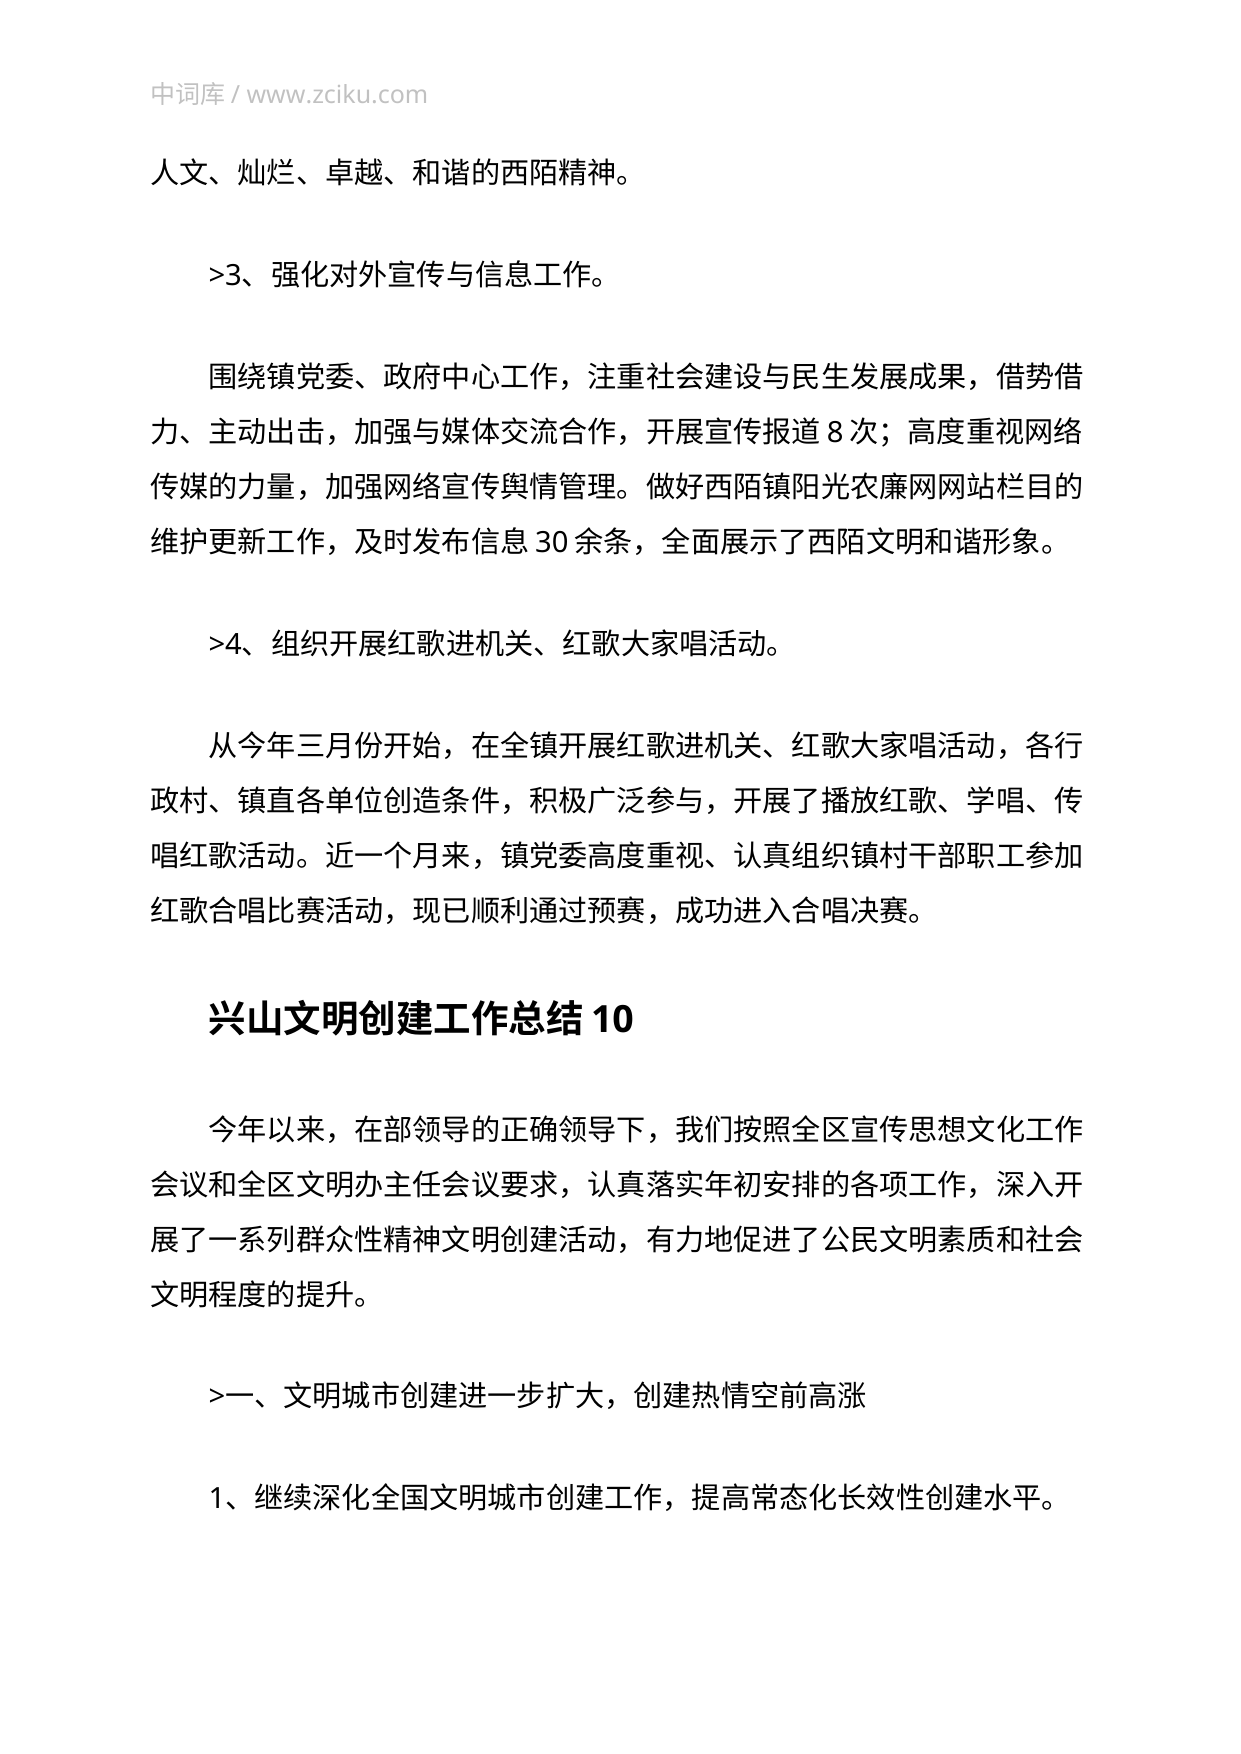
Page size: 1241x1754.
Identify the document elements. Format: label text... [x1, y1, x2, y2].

text 从今年三月份开始，在全镇开展红歌进机关、红歌大家唱活动，各行政村、镇直各单位创造条件，积极广泛参与，开展了播放红歌、学唱、传唱红歌活动。近一个月来，镇党委高度重视、认真组织镇村干部职工参加红歌合唱比赛活动，现已顺利通过预赛，成功进入合唱决赛。 [150, 722, 1090, 929]
text 兴山文明创建工作总结10 [150, 989, 1090, 1043]
text >3、强化对外宣传与信息工作。 [150, 252, 1090, 294]
text 1、继续深化全国文明城市创建工作，提高常态化长效性创建水平。 [150, 1475, 1090, 1517]
text >4、组织开展红歌进机关、红歌大家唱活动。 [150, 621, 1090, 663]
text >一、文明城市创建进一步扩大，创建热情空前高涨 [150, 1373, 1090, 1415]
text 今年以来，在部领导的正确领导下，我们按照全区宣传思想文化工作会议和全区文明办主任会议要求，认真落实年初安排的各项工作，深入开展了一系列群众性精神文明创建活动，有力地促进了公民文明素质和社会文明程度的提升。 [150, 1107, 1090, 1313]
text 围绕镇党委、政府中心工作，注重社会建设与民生发展成果，借势借力、主动出击，加强与媒体交流合作，开展宣传报道8次；高度重视网络传媒的力量，加强网络宣传舆情管理。做好西陌镇阳光农廉网网站栏目的维护更新工作，及时发布信息30余条，全面展示了西陌文明和谐形象。 [150, 354, 1090, 561]
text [150, 150, 1090, 192]
